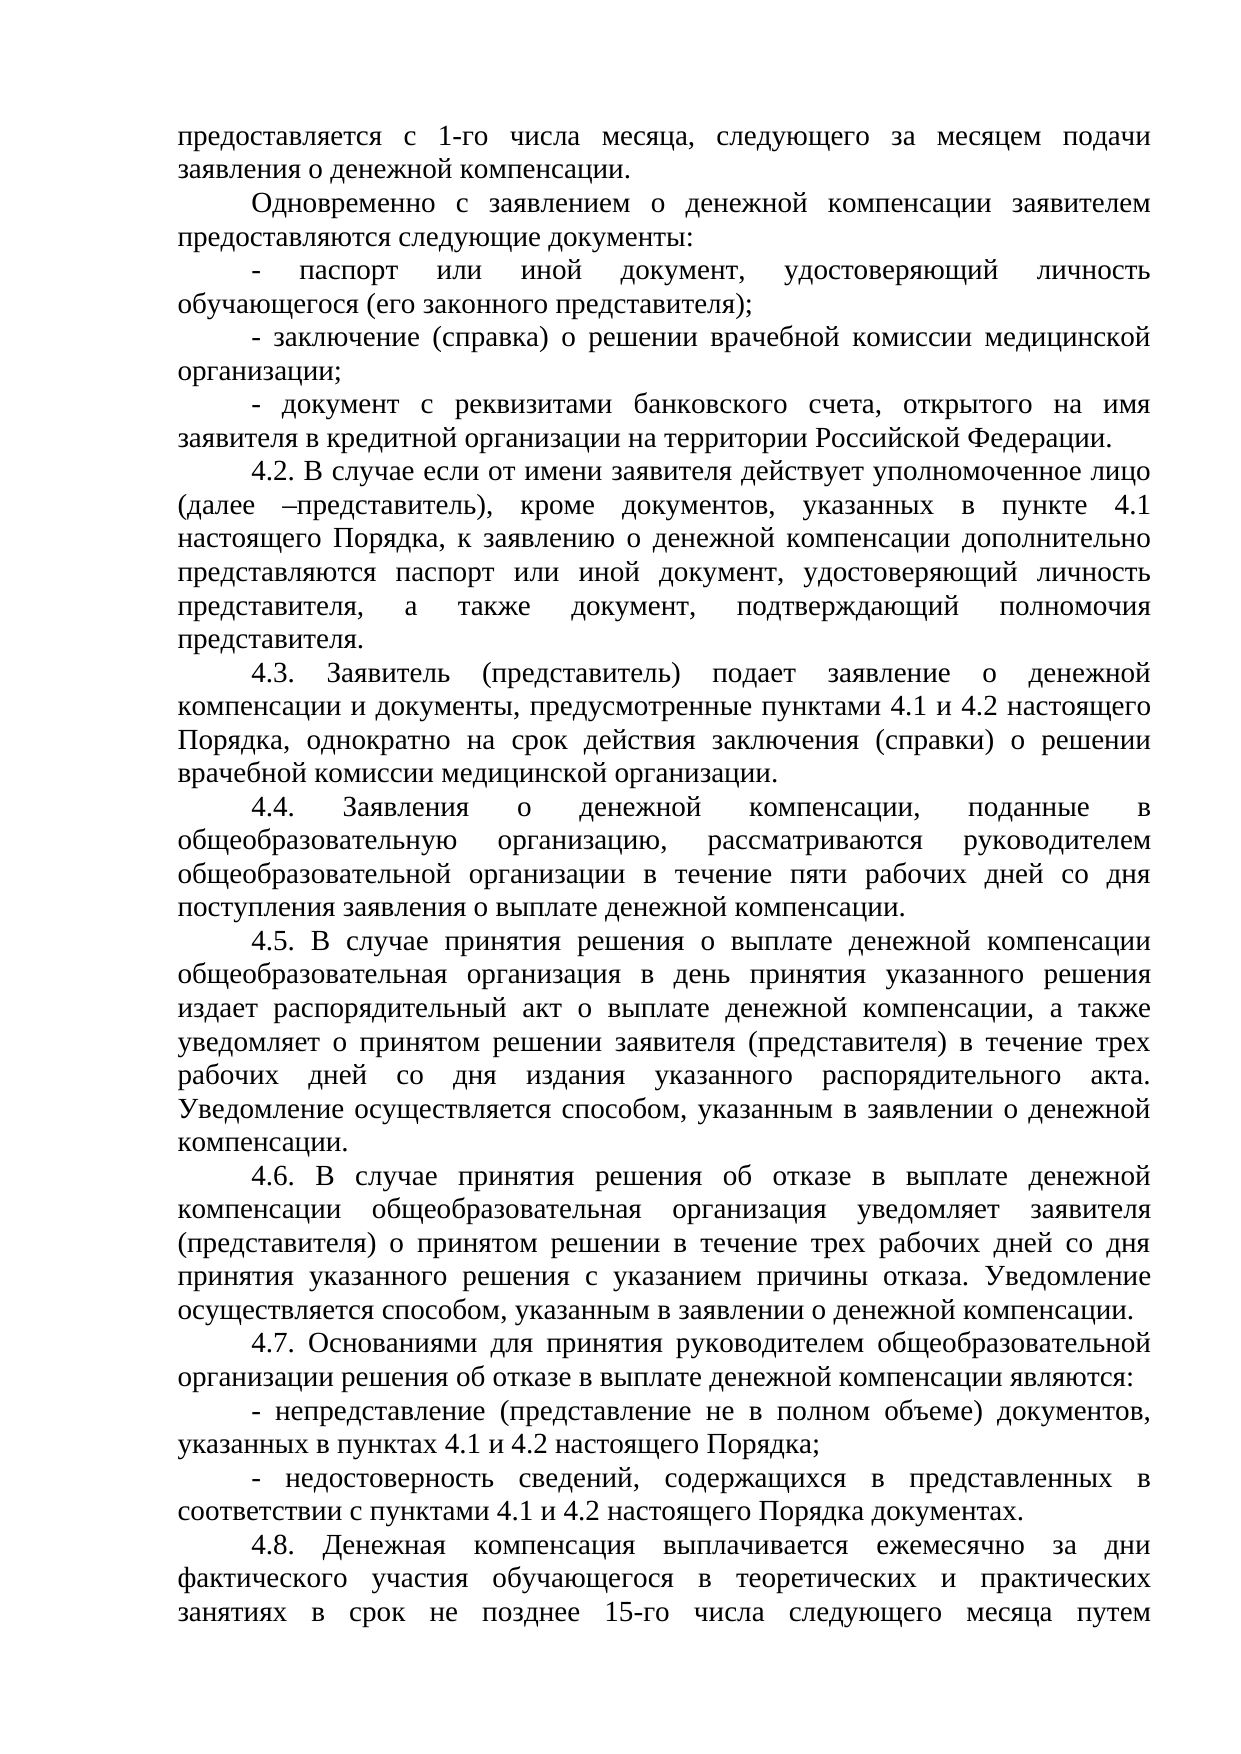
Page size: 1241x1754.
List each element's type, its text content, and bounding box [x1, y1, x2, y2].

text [177, 1527, 1152, 1627]
text - непредставление (представление не в полном объеме) документов, указанных в пунктах 4.1 и 4.2 настоящего Порядка; [177, 1393, 1152, 1460]
text 4.4. Заявления о денежной компенсации, поданные в общеобразовательную организацию, рассматриваются руководителем общеобразовательной организации в течение пяти рабочих дней со дня поступления заявления о выплате денежной компенсации. [177, 789, 1152, 923]
text - недостоверность сведений, содержащихся в представленных в соответствии с пунктами 4.1 и 4.2 настоящего Порядка документах. [177, 1460, 1152, 1527]
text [177, 118, 1152, 185]
text 4.5. В случае принятия решения о выплате денежной компенсации общеобразовательная организация в день принятия указанного решения издает распорядительный акт о выплате денежной компенсации, а также уведомляет о принятом решении заявителя (представителя) в течение трех рабочих дней со дня издания указанного распорядительного акта. Уведомление осуществляется способом, указанным в заявлении о денежной компенсации. [177, 923, 1152, 1158]
text 4.6. В случае принятия решения об отказе в выплате денежной компенсации общеобразовательная организация уведомляет заявителя (представителя) о принятом решении в течение трех рабочих дней со дня принятия указанного решения с указанием причины отказа. Уведомление осуществляется способом, указанным в заявлении о денежной компенсации. [177, 1158, 1152, 1326]
text Одновременно с заявлением о денежной компенсации заявителем предоставляются следующие документы: [177, 185, 1152, 252]
text - паспорт или иной документ, удостоверяющий личность обучающегося (его законного представителя); [177, 252, 1152, 319]
text 4.7. Основаниями для принятия руководителем общеобразовательной организации решения об отказе в выплате денежной компенсации являются: [177, 1326, 1152, 1393]
text - документ с реквизитами банковского счета, открытого на имя заявителя в кредитной организации на территории Российской Федерации. [177, 386, 1152, 453]
text 4.2. В случае если от имени заявителя действует уполномоченное лицо (далее –представитель), кроме документов, указанных в пункте 4.1 настоящего Порядка, к заявлению о денежной компенсации дополнительно представляются паспорт или иной документ, удостоверяющий личность представителя, а также документ, подтверждающий полномочия представителя. [177, 453, 1152, 655]
text - заключение (справка) о решении врачебной комиссии медицинской организации; [177, 319, 1152, 386]
text 4.3. Заявитель (представитель) подает заявление о денежной компенсации и документы, предусмотренные пунктами 4.1 и 4.2 настоящего Порядка, однократно на срок действия заключения (справки) о решении врачебной комиссии медицинской организации. [177, 655, 1152, 789]
